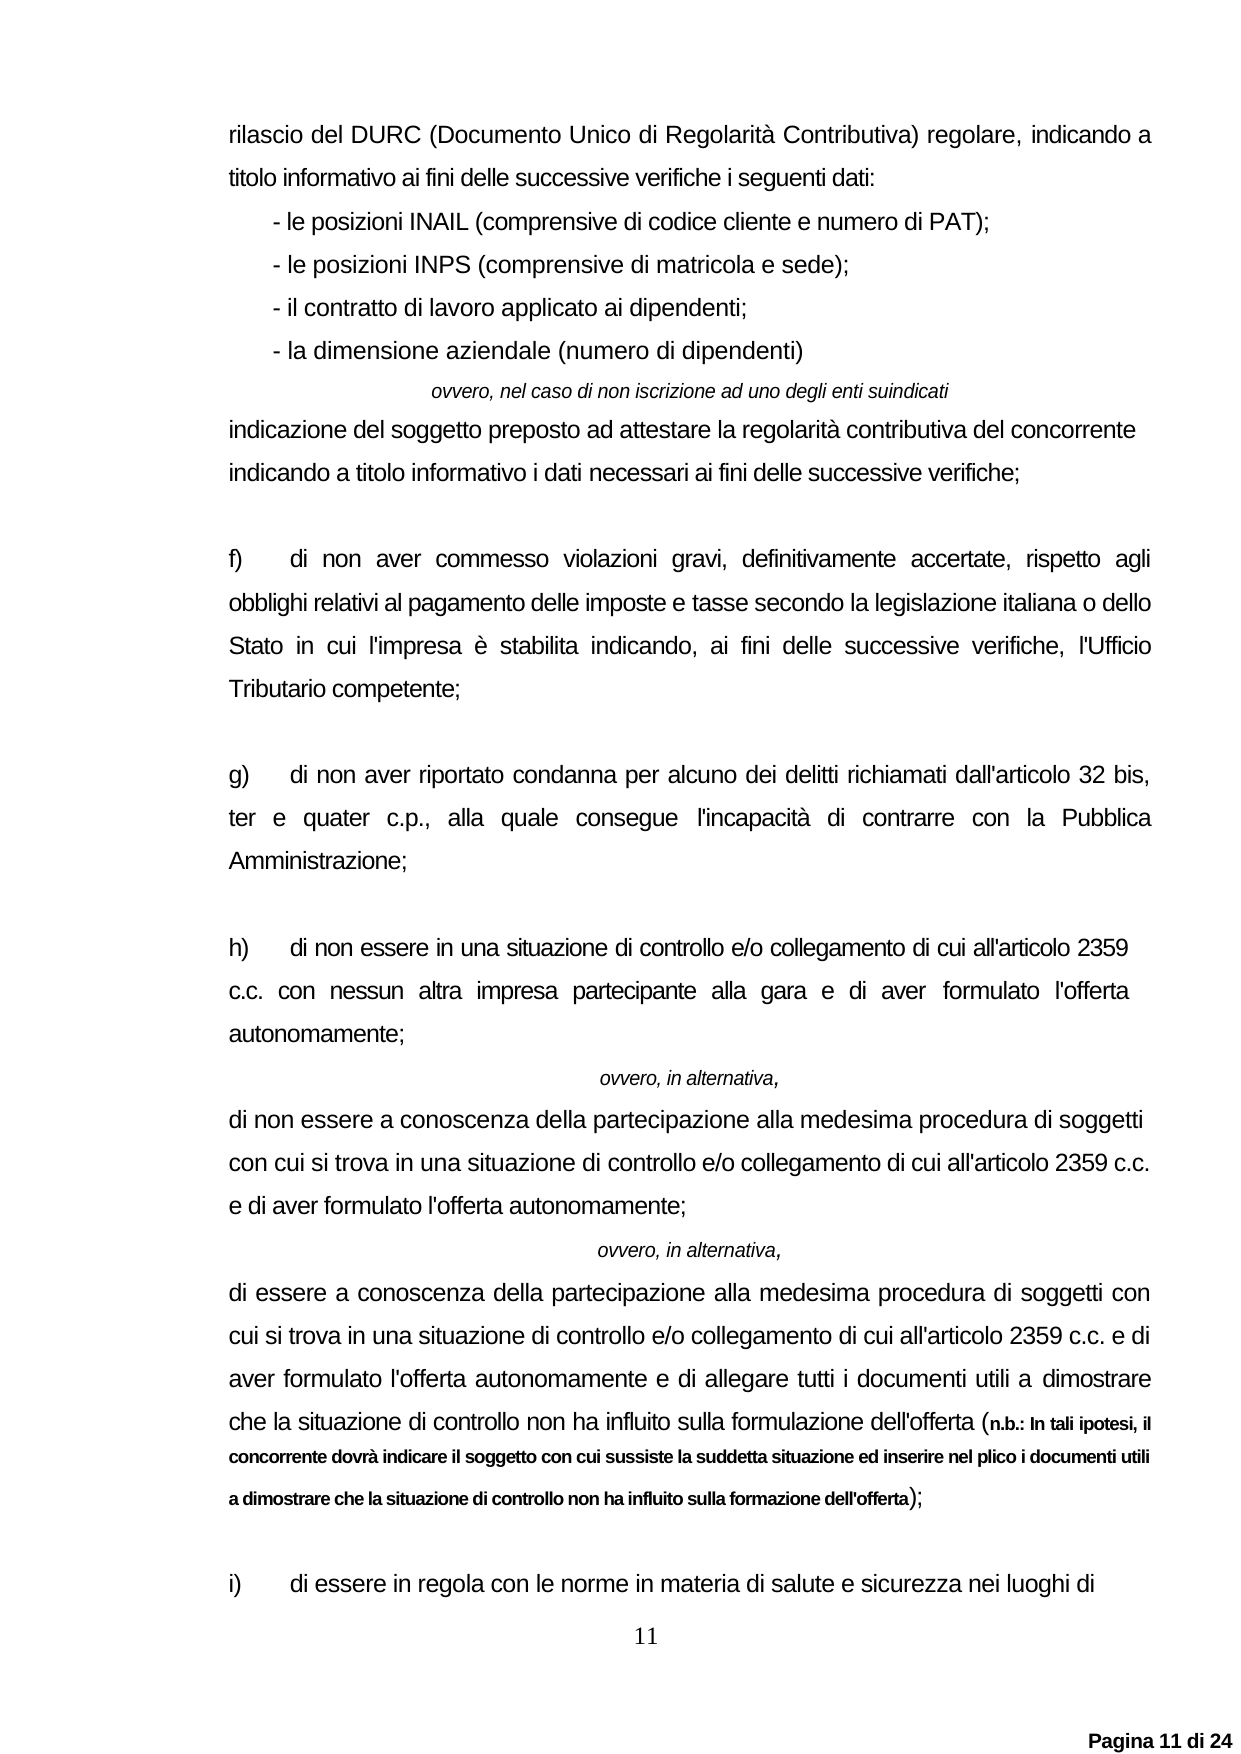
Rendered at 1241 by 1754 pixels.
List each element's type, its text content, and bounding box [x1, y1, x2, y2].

text ovvero, in alternativa, [228, 1234, 1152, 1263]
text indicazione del soggetto preposto ad attestare la regolarità contributiva del concorrente indicando a titolo informativo i dati necessari ai fini delle successive verifiche; [228, 415, 1152, 487]
text f) di non aver commesso violazioni gravi, definitivamente accertate, rispetto agli obblighi relativi al pagamento delle imposte e tasse secondo la legislazione italiana o dello Stato in cui l'impresa è stabilita indicando, ai fini delle successive verifiche, l'Ufficio Tributario competente; [228, 544, 1152, 702]
text di essere a conoscenza della partecipazione alla medesima procedura di soggetti con cui si trova in una situazione di controllo e/o collegamento di cui all'articolo 2359 c.c. e di aver formulato l'offerta autonomamente e di allegare tutti i documenti utili a dimostrare che la situazione di controllo non ha influito sulla formulazione dell'offerta (n.b.: In tali ipotesi, il concorrente dovrà indicare il soggetto con cui sussiste la suddetta situazione ed inserire nel plico i documenti utili a dimostrare che la situazione di controllo non ha influito sulla formazione dell'offerta); [228, 1277, 1152, 1511]
text h) di non essere in una situazione di controllo e/o collegamento di cui all'articolo 2359 c.c. con nessun altra impresa partecipante alla gara e di aver formulato l'offerta autonomamente; [228, 932, 1129, 1047]
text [228, 1568, 1152, 1597]
text g) di non aver riportato condanna per alcuno dei delitti richiamati dall'articolo 32 bis, ter e quater c.p., alla quale consegue l'incapacità di contrarre con la Pubblica Amministrazione; [228, 760, 1152, 875]
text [228, 120, 1152, 192]
text - le posizioni INAIL (comprensive di codice cliente e numero di PAT); [272, 207, 1152, 235]
text - il contratto di lavoro applicato ai dipendenti; [272, 293, 1152, 322]
text di non essere a conoscenza della partecipazione alla medesima procedura di soggetti con cui si trova in una situazione di controllo e/o collegamento di cui all'articolo 2359 c.c. e di aver formulato l'offerta autonomamente; [228, 1105, 1152, 1220]
text ovvero, in alternativa, [228, 1062, 1152, 1091]
text - la dimensione aziendale (numero di dipendenti) [272, 336, 1152, 365]
text ovvero, nel caso di non iscrizione ad uno degli enti suindicati [228, 379, 1152, 403]
text - le posizioni INPS (comprensive di matricola e sede); [272, 250, 1152, 278]
